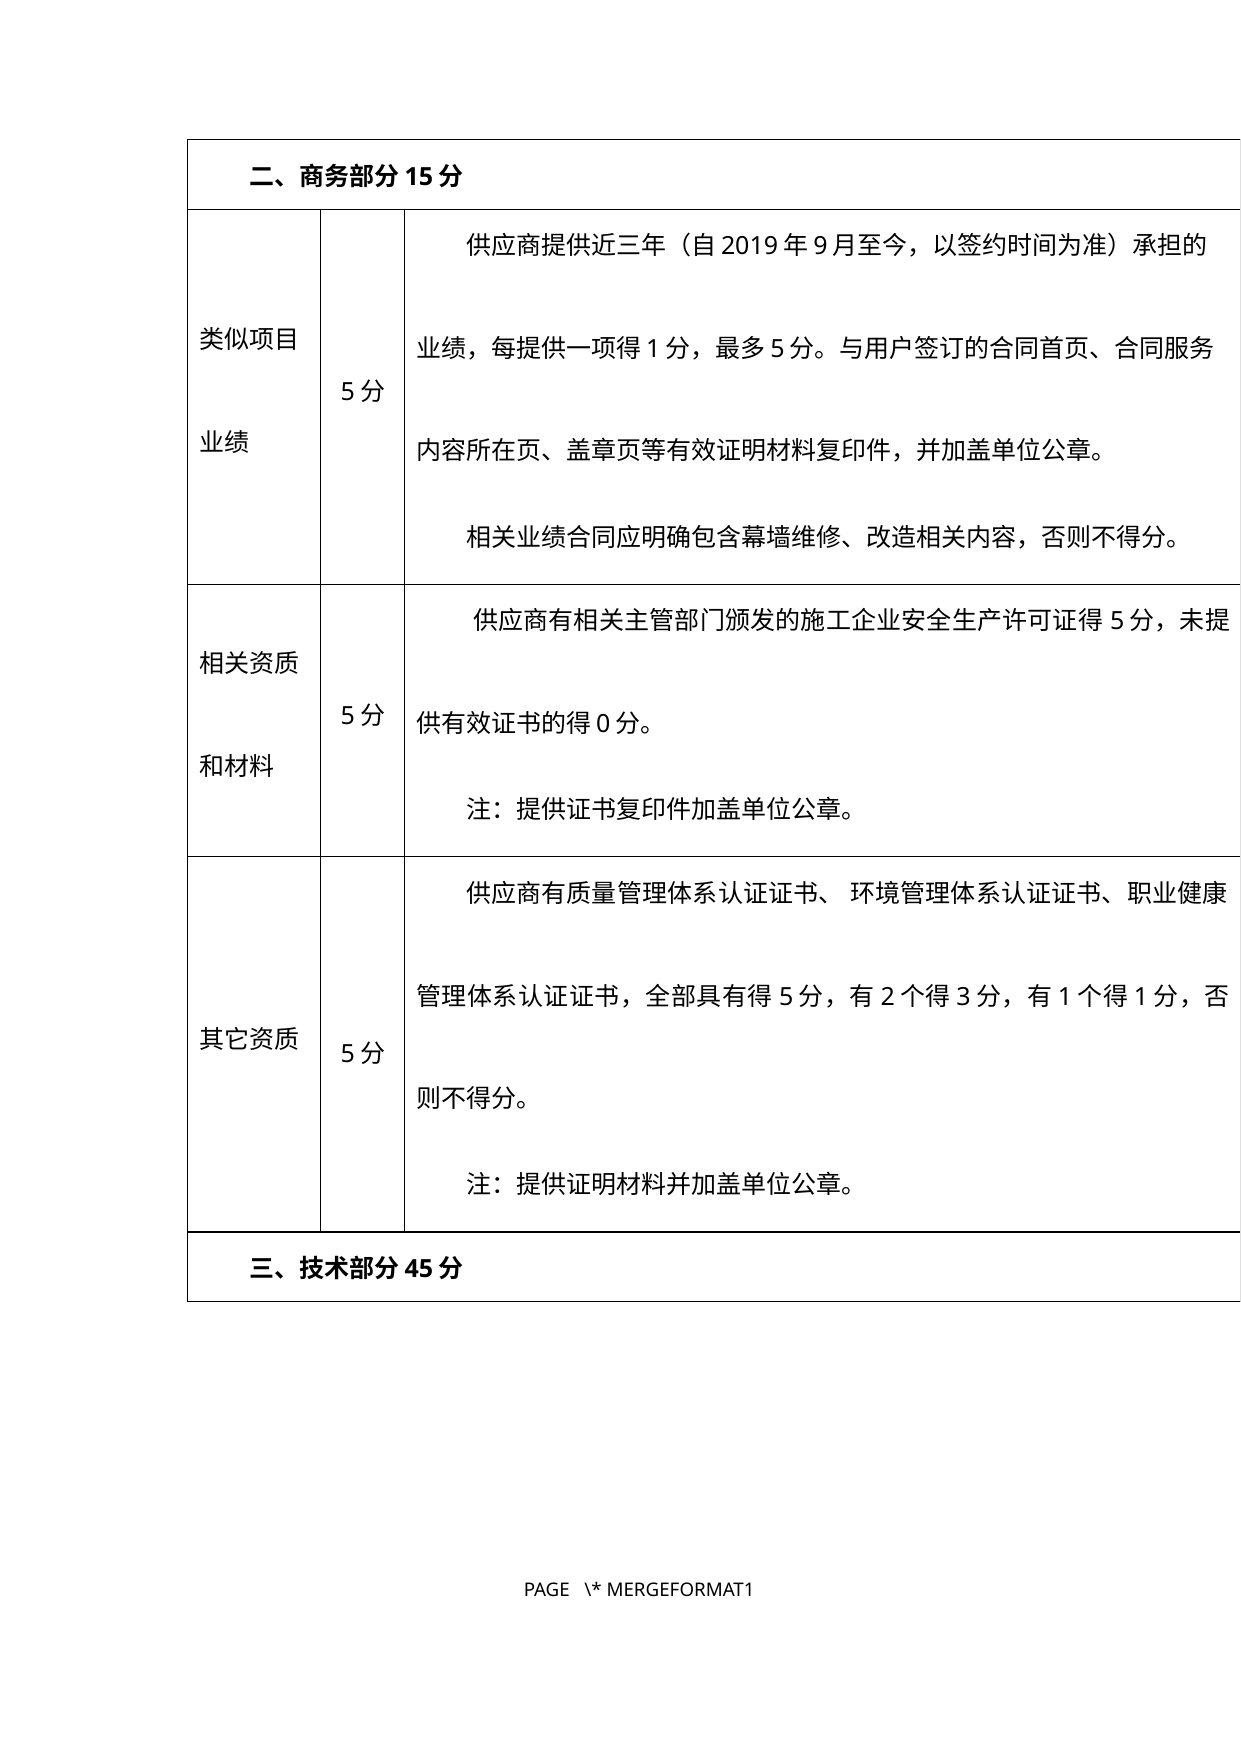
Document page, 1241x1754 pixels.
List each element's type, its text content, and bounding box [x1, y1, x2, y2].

table_cell 5分 [321, 857, 404, 1231]
table_cell 其它资质 [188, 857, 320, 1231]
table_cell 二、商务部分15分 [188, 140, 1240, 208]
table_cell 相关资质和材料 [188, 585, 320, 856]
table_cell 5分 [321, 585, 404, 856]
table_cell 供应商提供近三年（自2019年9月至今，以签约时间为准）承担的业绩，每提供一项得1分，最多5分。与用户签订的合同首页、合同服务内容所在页、盖章页等有效证明材料复印件，并加盖单位公章。 相关业绩合同应明确包含幕墙维修、改造相关内容，否则不得分。 [405, 210, 1240, 583]
table_cell 供应商有质量管理体系认证证书、 环境管理体系认证证书、职业健康管理体系认证证书，全部具有得5分，有2个得3分，有1个得1分，否则不得分。 注：提供证明材料并加盖单位公章。 [405, 857, 1240, 1231]
table_cell 供应商有相关主管部门颁发的施工企业安全生产许可证得5分，未提供有效证书的得0分。 注：提供证书复印件加盖单位公章。 [405, 585, 1240, 856]
table_cell 类似项目业绩 [188, 210, 320, 583]
table_cell 三、技术部分45分 [188, 1233, 1240, 1301]
table_cell 5分 [321, 210, 404, 583]
